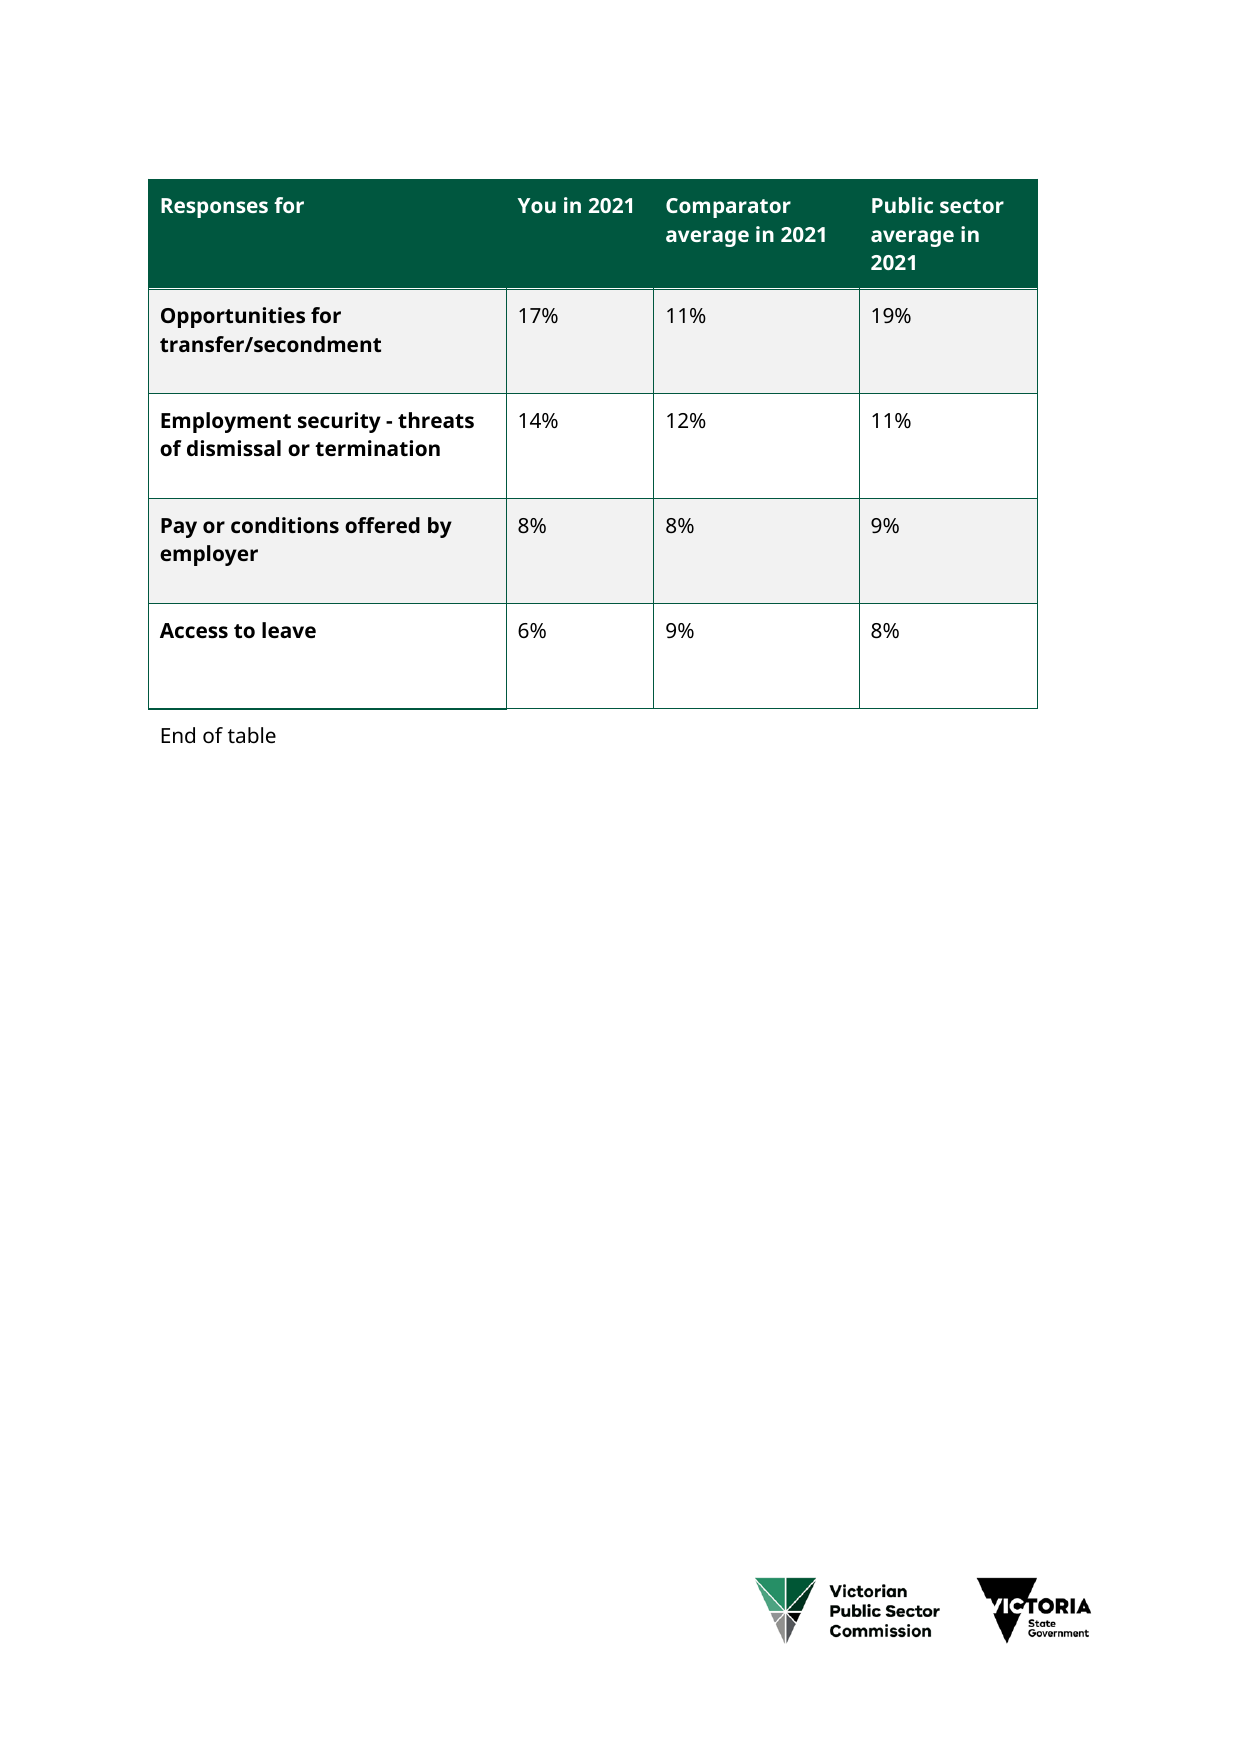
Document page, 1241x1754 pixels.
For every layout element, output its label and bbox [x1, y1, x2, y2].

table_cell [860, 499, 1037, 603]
picture [754, 1577, 1093, 1645]
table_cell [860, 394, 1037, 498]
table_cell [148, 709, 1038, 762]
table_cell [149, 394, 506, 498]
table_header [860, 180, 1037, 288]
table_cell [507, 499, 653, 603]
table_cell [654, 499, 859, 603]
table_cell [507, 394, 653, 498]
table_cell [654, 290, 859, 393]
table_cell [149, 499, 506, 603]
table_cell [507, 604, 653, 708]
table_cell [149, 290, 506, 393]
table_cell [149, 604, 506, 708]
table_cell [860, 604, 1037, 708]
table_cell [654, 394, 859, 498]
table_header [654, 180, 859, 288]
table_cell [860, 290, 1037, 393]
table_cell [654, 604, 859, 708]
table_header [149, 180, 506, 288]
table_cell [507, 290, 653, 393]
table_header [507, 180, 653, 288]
